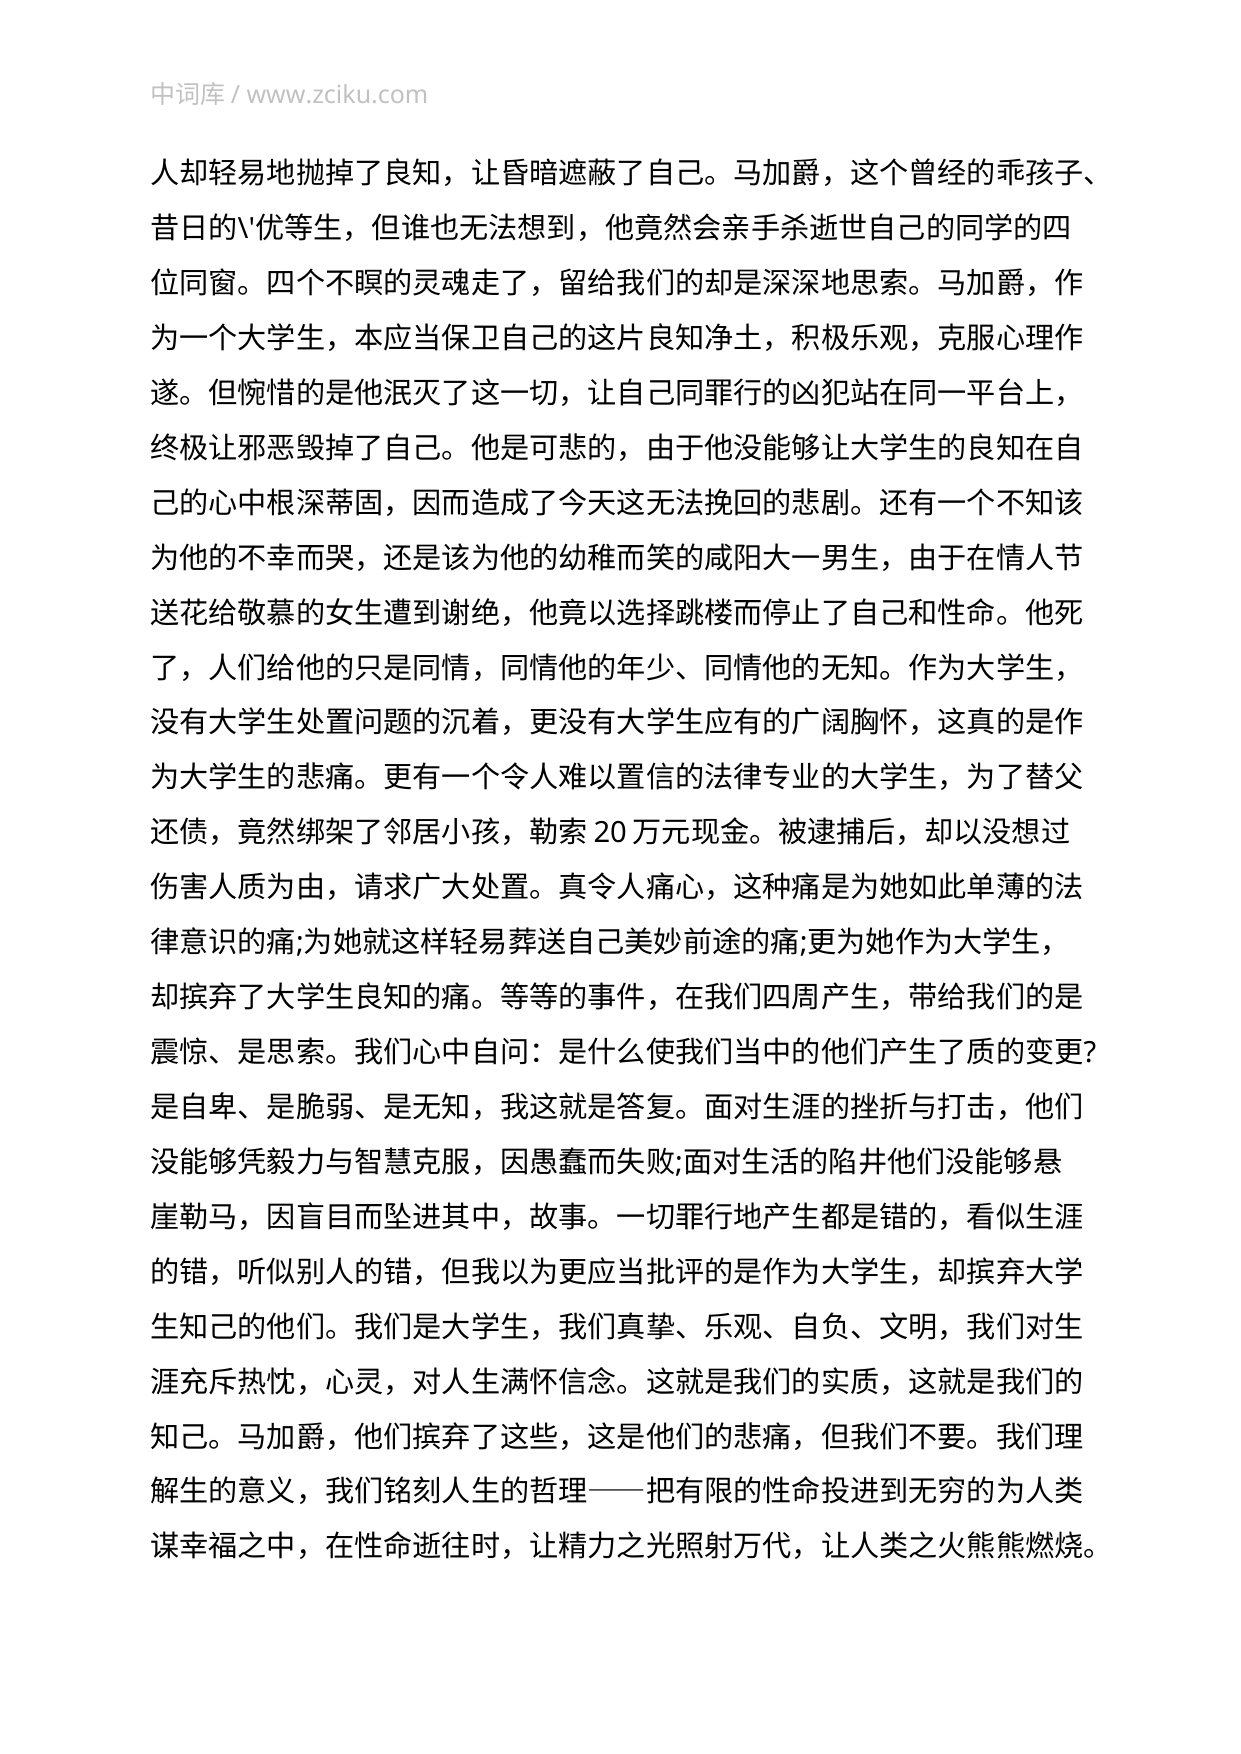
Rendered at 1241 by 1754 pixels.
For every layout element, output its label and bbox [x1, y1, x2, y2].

text [150, 150, 1090, 1565]
